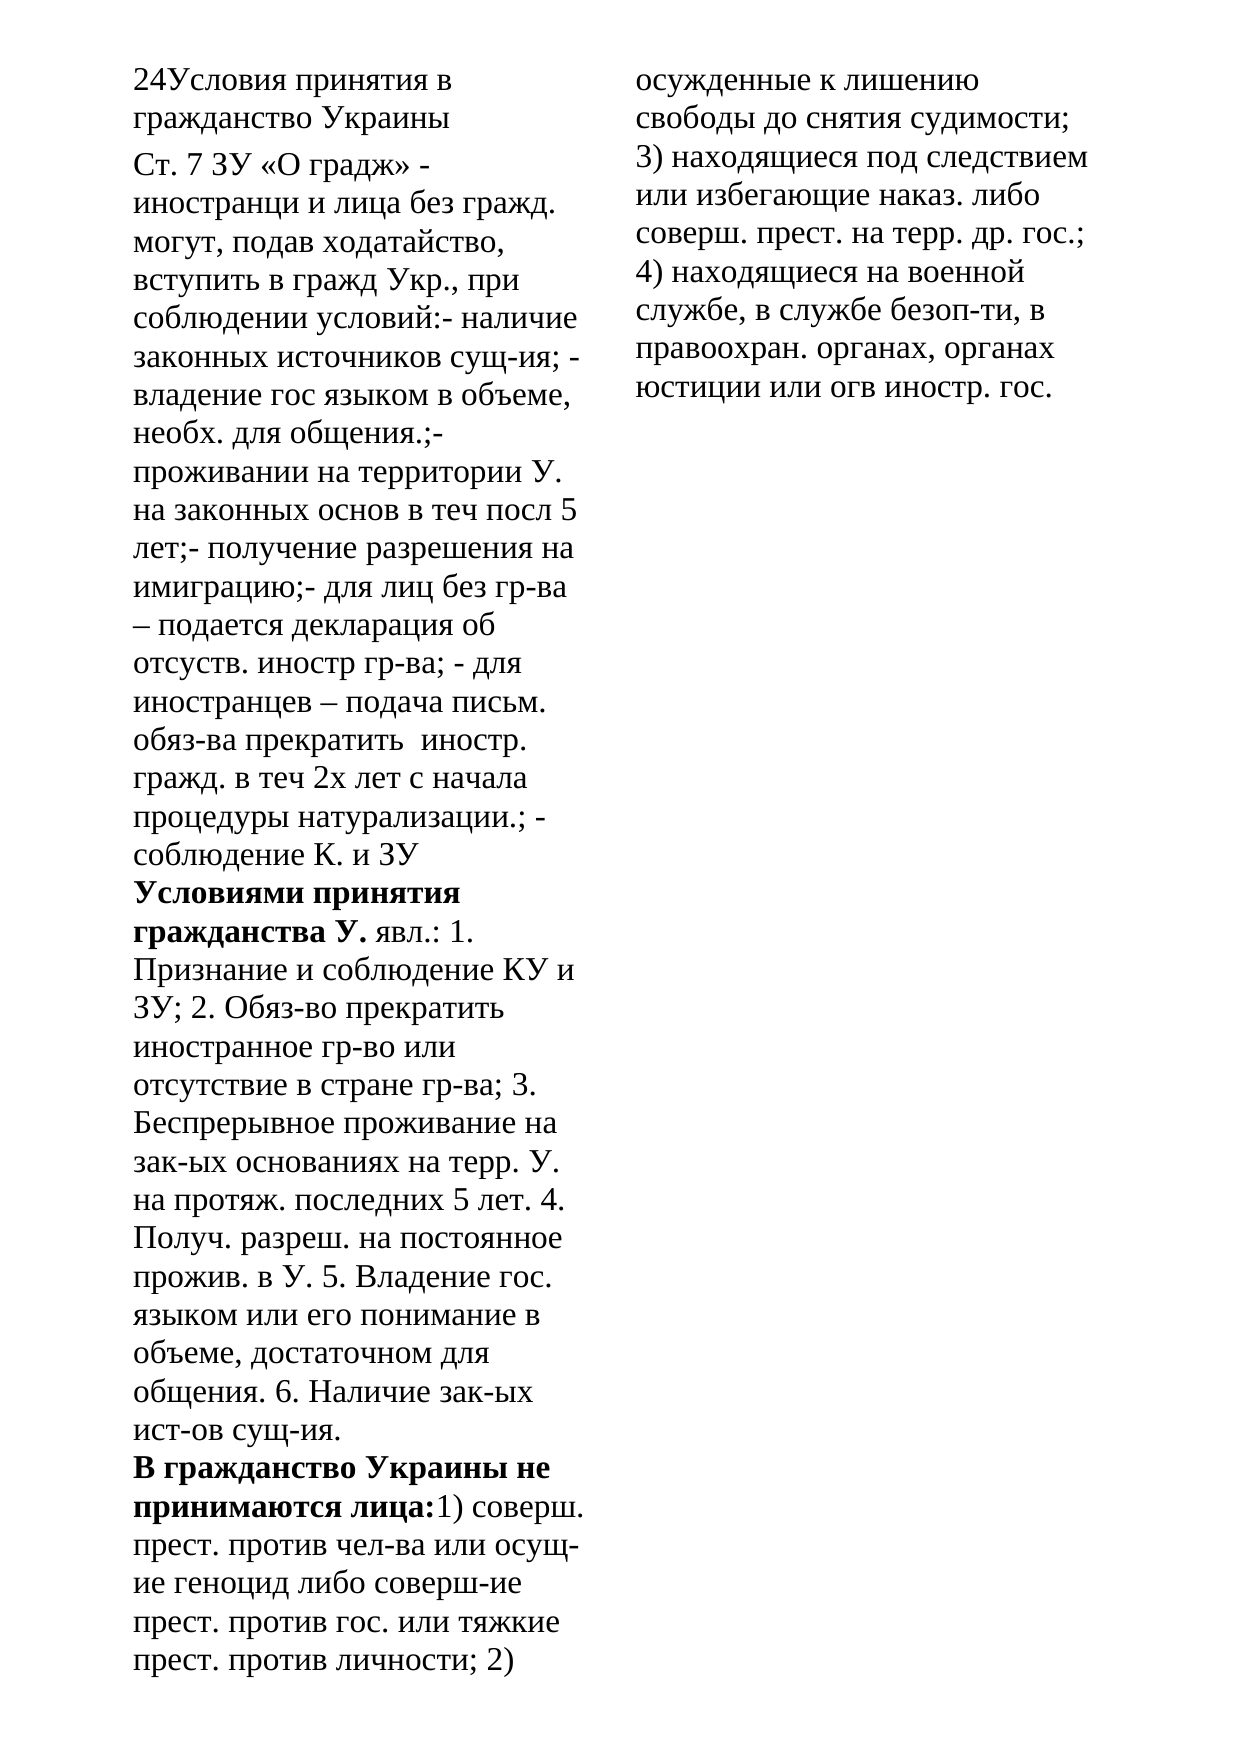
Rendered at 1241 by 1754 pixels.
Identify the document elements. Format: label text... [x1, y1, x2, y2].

text В гражданство Украины не принимаются лица:1) соверш. прест. против чел-ва или осущ-ие геноцид либо соверш-ие прест. против гос. или тяжкие прест. против личности; 2) осужденные к лишению свободы до снятия судимости; 3) находящиеся под следствием или избегающие наказ. либо соверш. прест. на терр. др. гос.; 4) находящиеся на военной службе, в службе безоп-ти, в правоохран. органах, органах юстиции или огв иностр. гос. [635, 59, 1093, 404]
text Ст. 7 ЗУ «О градж» - иностранци и лица без гражд. могут, подав ходатайство, вступить в гражд Укр., при соблюдении условий:- наличие законных источников сущ-ия; - владение гос языком в объеме, необх. для общения.;- проживании на территории У. на законных основ в теч посл 5 лет;- получение разрешения на имиграцию;- для лиц без гр-ва – подается декларация об отсуств. иностр гр-ва; - для иностранцев – подача письм. обяз-ва прекратить иностр. гражд. в теч 2х лет с начала процедуры натурализации.; -соблюдение К. и ЗУ Условиями принятия гражданства У. явл.: 1. Признание и соблюдение КУ и ЗУ; 2. Обяз-во прекратить иностранное гр-во или отсутствие в стране гр-ва; 3. Беспрерывное проживание на зак-ых основаниях на терр. У. на протяж. последних 5 лет. 4. Получ. разреш. на постоянное прожив. в У. 5. Владение гос. языком или его понимание в объеме, достаточном для общения. 6. Наличие зак-ых ист-ов сущ-ия. [133, 144, 591, 1447]
text 24Условия принятия в гражданство Украины [133, 59, 591, 136]
text В гражданство Украины не принимаются лица:1) соверш. прест. против чел-ва или осущ-ие геноцид либо соверш-ие прест. против гос. или тяжкие прест. против личности; 2) осужденные к лишению свободы до снятия судимости; 3) находящиеся под следствием или избегающие наказ. либо соверш. прест. на терр. др. гос.; 4) находящиеся на военной службе, в службе безоп-ти, в правоохран. органах, органах юстиции или огв иностр. гос. [133, 1447, 591, 1677]
